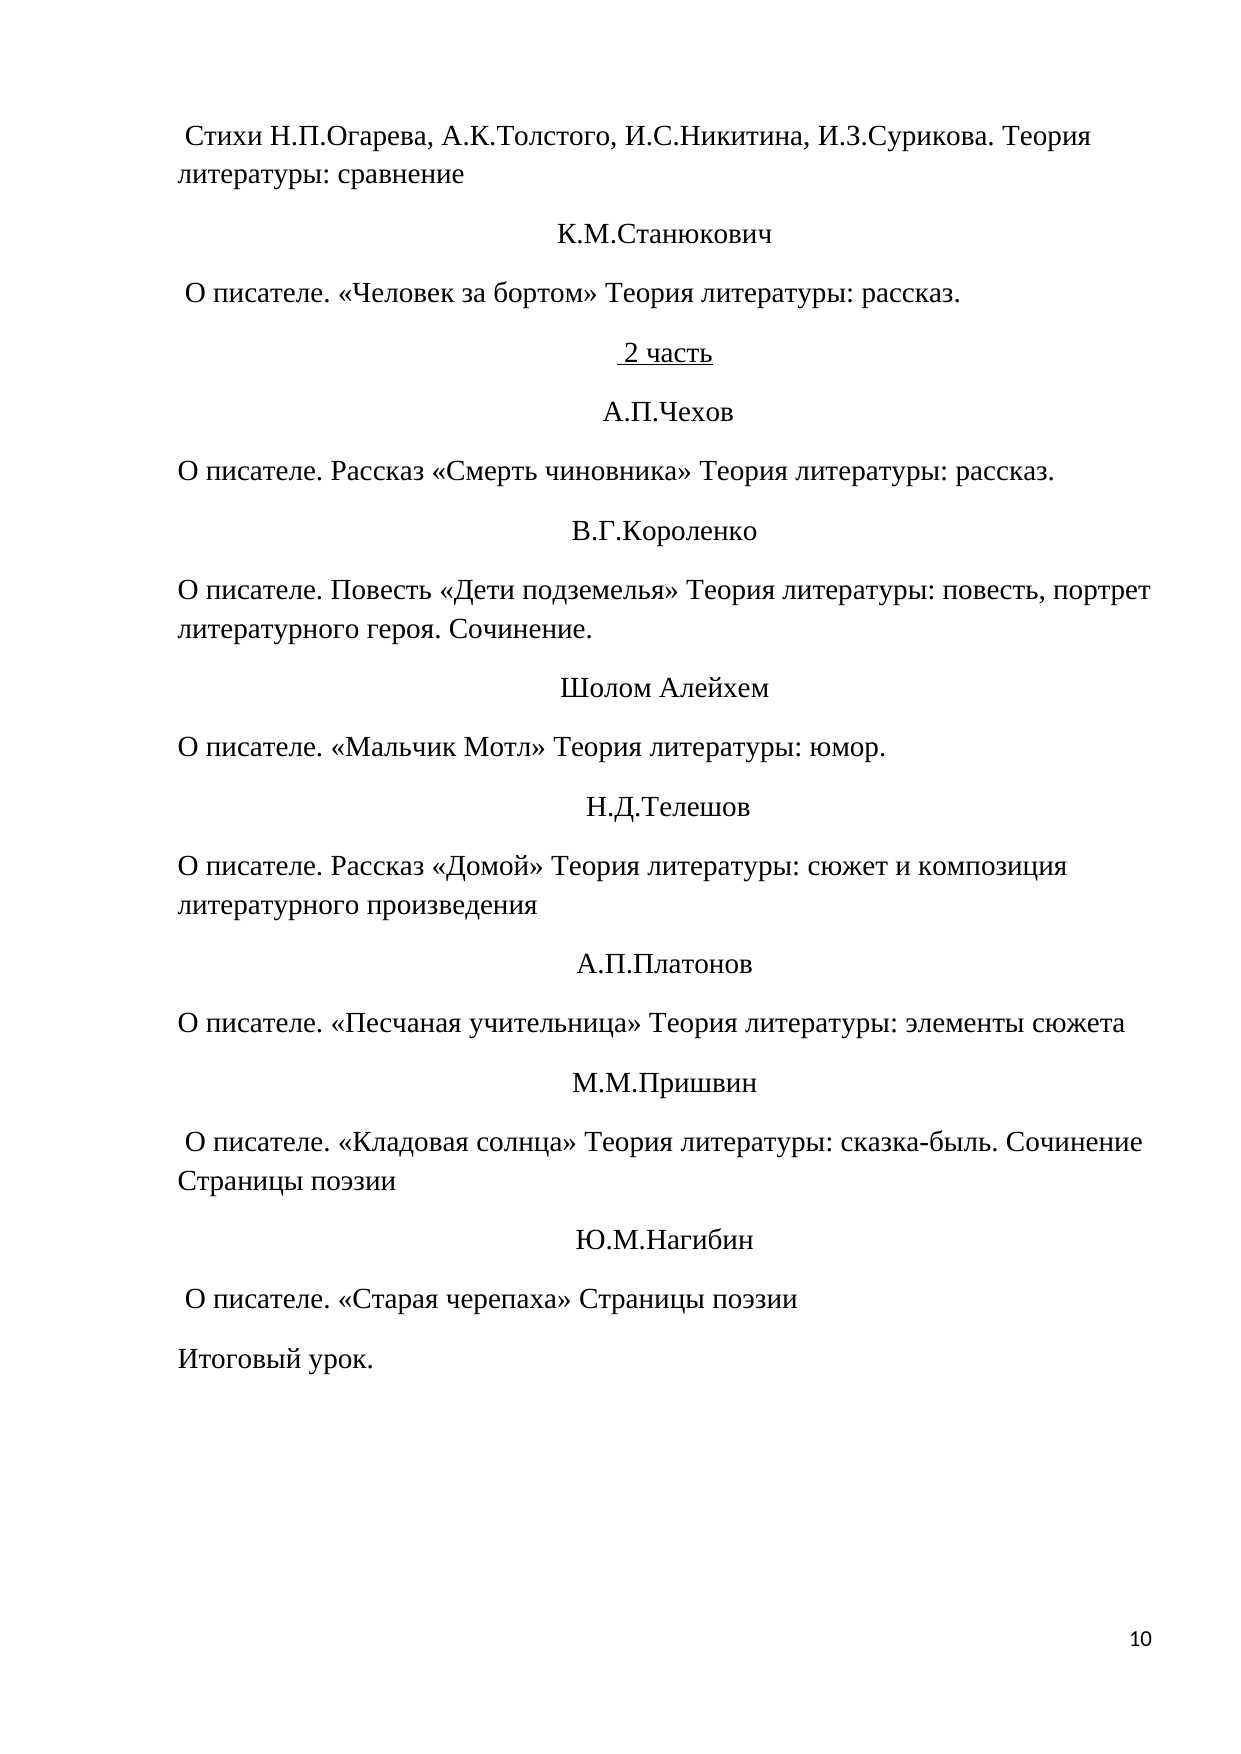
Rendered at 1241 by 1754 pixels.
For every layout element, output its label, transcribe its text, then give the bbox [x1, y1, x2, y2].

text О писателе. Рассказ «Домой» Теория литературы: сюжет и композиция литературного произведения [177, 848, 1152, 920]
text Н.Д.Телешов [177, 789, 1152, 822]
text О писателе. «Человек за бортом» Теория литературы: рассказ. [177, 275, 1152, 309]
text Стихи Н.П.Огарева, А.К.Толстого, И.С.Никитина, И.З.Сурикова. Теория литературы: сравнение [177, 118, 1152, 190]
text А.П.Платонов [177, 946, 1152, 980]
text В.Г.Короленко [177, 513, 1152, 546]
text О писателе. Повесть «Дети подземелья» Теория литературы: повесть, портрет литературного героя. Сочинение. [177, 572, 1152, 644]
text Ю.М.Нагибин [177, 1222, 1152, 1256]
text О писателе. «Старая черепаха» Страницы поэзии [177, 1282, 1152, 1315]
text О писателе. «Песчаная учительница» Теория литературы: элементы сюжета [177, 1006, 1152, 1039]
text М.М.Пришвин [177, 1065, 1152, 1098]
text О писателе. Рассказ «Смерть чиновника» Теория литературы: рассказ. [177, 453, 1152, 487]
text 2 часть [177, 335, 1152, 368]
text О писателе. «Мальчик Мотл» Теория литературы: юмор. [177, 729, 1152, 763]
text А.П.Чехов [177, 394, 1152, 428]
text О писателе. «Кладовая солнца» Теория литературы: сказка-быль. Сочинение Страницы поэзии [177, 1124, 1152, 1196]
text Итоговый урок. [177, 1341, 1152, 1374]
text К.М.Станюкович [177, 216, 1152, 249]
text Шолом Алейхем [177, 670, 1152, 704]
